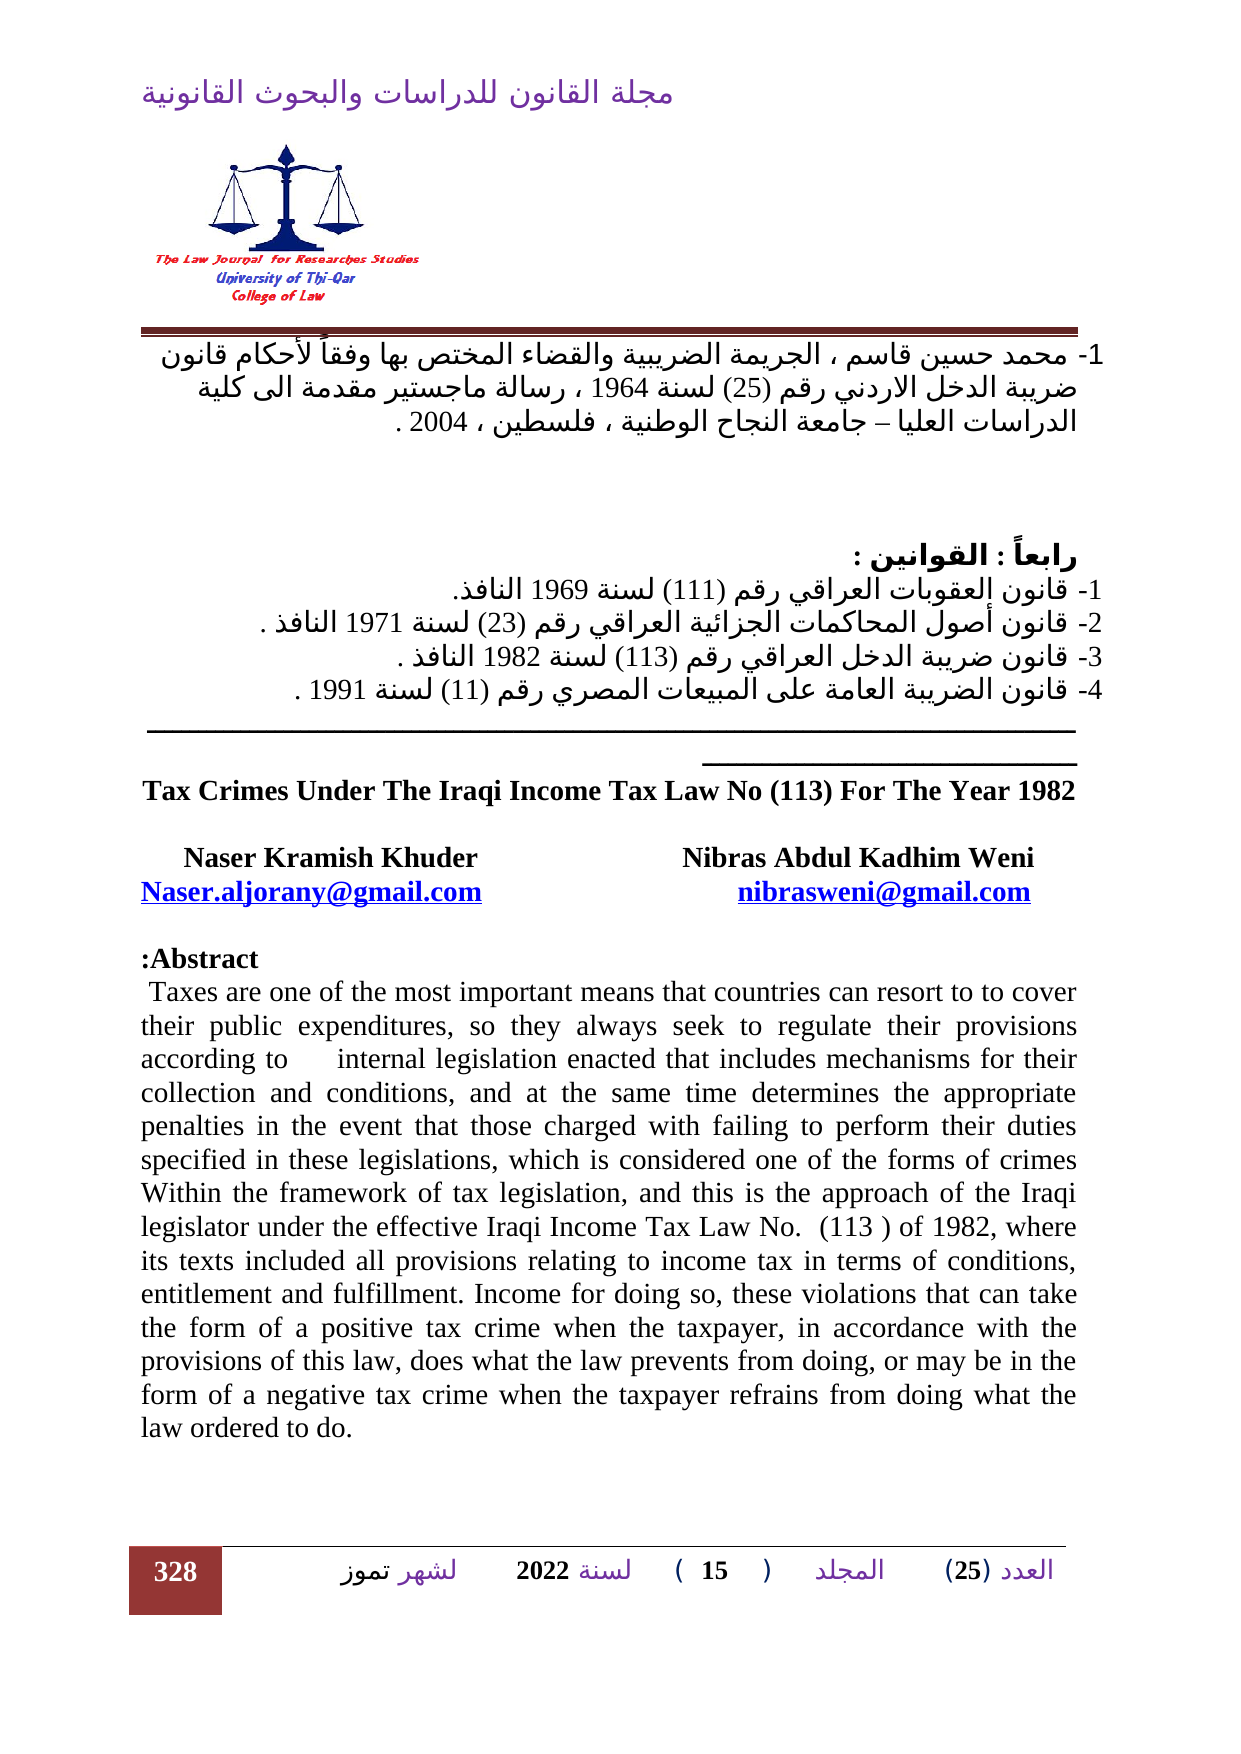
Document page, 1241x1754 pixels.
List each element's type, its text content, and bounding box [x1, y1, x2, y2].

list قانون أصول المحاكمات الجزائية العراقي رقم (23) لسنة 1971 النافذ . [141, 605, 1078, 639]
text Naser Kramish Khuder Nibras Abdul Kadhim Weni [141, 840, 1078, 874]
list قانون العقوبات العراقي رقم (111) لسنة 1969 النافذ. [141, 572, 1078, 605]
list قانون ضريبة الدخل العراقي رقم (113) لسنة 1982 النافذ . [141, 639, 1078, 672]
list محمد حسين قاسم ، الجريمة الضريبية والقضاء المختص بها وفقاً لأحكام قانون ضريبة الدخل الاردني رقم (25) لسنة 1964 ، رسالة ماجستير مقدمة الى كلية الدراسات العليا – جامعة النجاح الوطنية ، فلسطين ، 2004 . [141, 337, 1078, 438]
picture [140, 136, 427, 314]
text رابعاً : القوانين : [141, 538, 1078, 572]
text ـــــــــــــــــــــــــــــــــــــــــــــــــــــــــــــــــــــــــــــــــــــــــــــــــــــــــــــــــــــــــــــــــــــــــــــــــــــــــ [141, 706, 1078, 773]
list قانون الضريبة العامة على المبيعات المصري رقم (11) لسنة 1991 . [141, 672, 1078, 706]
text Naser.aljorany@gmail.com nibrasweni@gmail.com [141, 874, 1078, 907]
text Taxes are one of the most important means that countries can resort to to cover their public expenditures, so they always seek to regulate their provisions according to internal legislation enacted that includes mechanisms for their collection and conditions, and at the same time determines the appropriate penalties in the event that those charged with failing to perform their duties specified in these legislations, which is considered one of the forms of crimes Within the framework of tax legislation, and this is the approach of the Iraqi legislator under the effective Iraqi Income Tax Law No. (113 ) of 1982, where its texts included all provisions relating to income tax in terms of conditions, entitlement and fulfillment. Income for doing so, these violations that can take the form of a positive tax crime when the taxpayer, in accordance with the provisions of this law, does what the law prevents from doing, or may be in the form of a negative tax crime when the taxpayer refrains from doing what the law ordered to do. [141, 974, 1078, 1444]
text Tax Crimes Under The Iraqi Income Tax Law No (113) For The Year 1982 [141, 773, 1078, 807]
text Abstract: [141, 941, 1078, 974]
